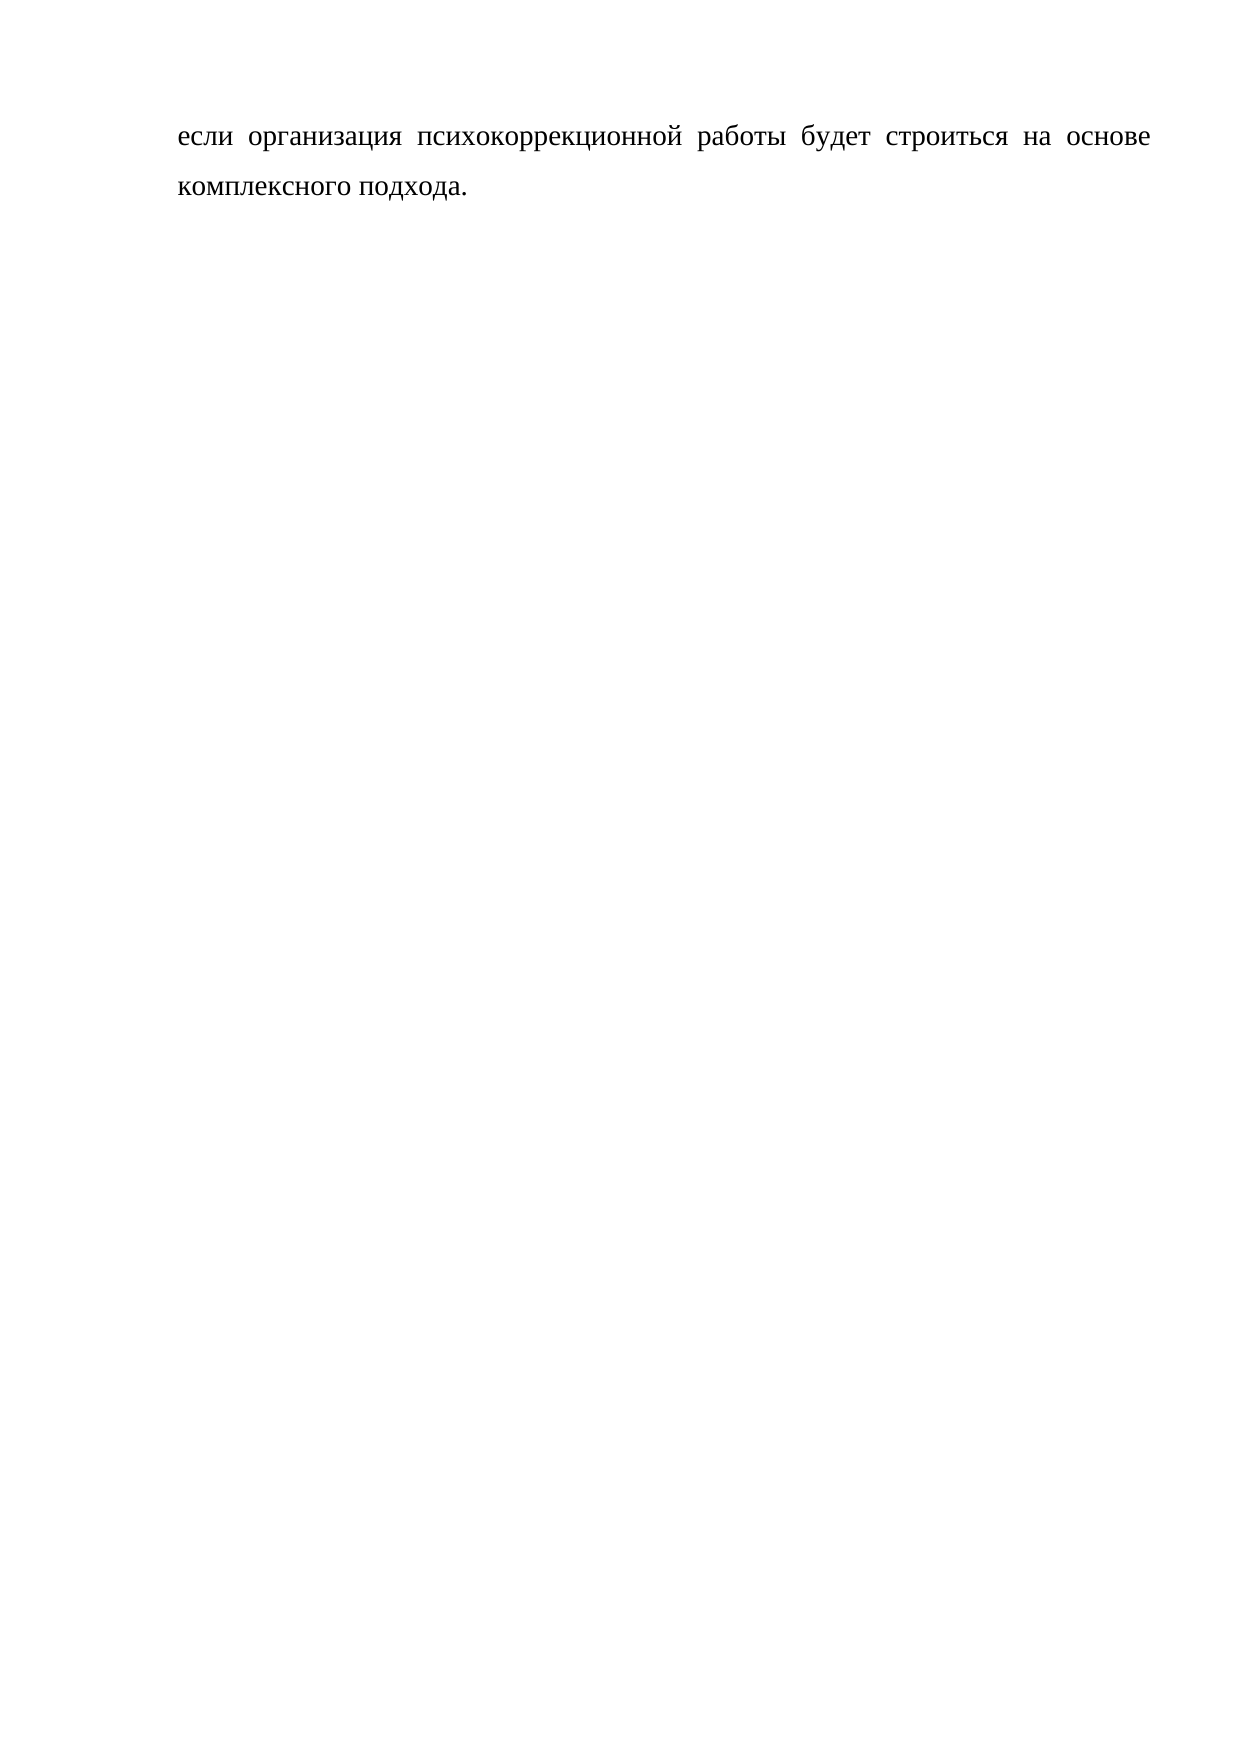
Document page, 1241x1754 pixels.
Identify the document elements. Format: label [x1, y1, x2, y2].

text [177, 118, 1152, 202]
